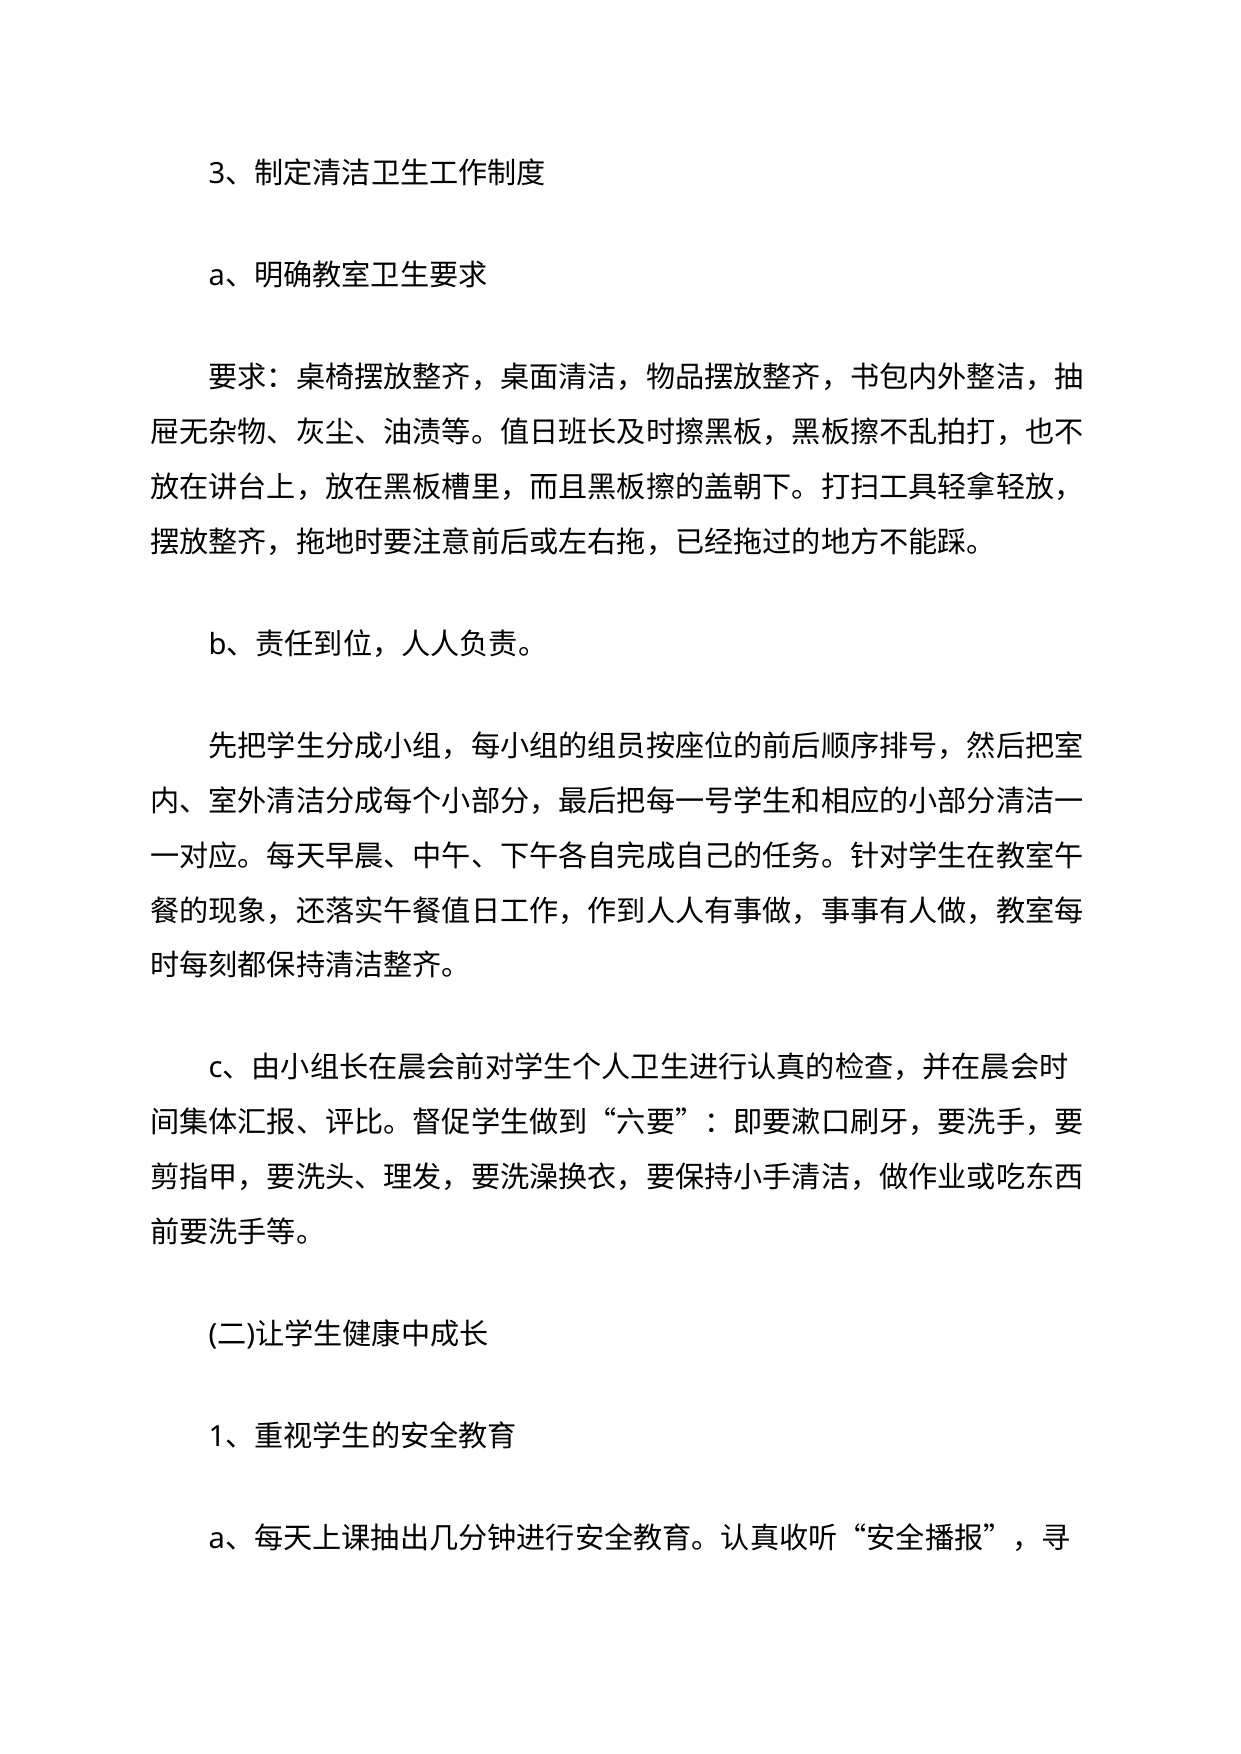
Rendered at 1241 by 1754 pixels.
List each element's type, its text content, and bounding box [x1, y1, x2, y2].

text 1、重视学生的安全教育 [150, 1412, 1090, 1455]
text 要求：桌椅摆放整齐，桌面清洁，物品摆放整齐，书包内外整洁，抽屉无杂物、灰尘、油渍等。值日班长及时擦黑板，黑板擦不乱拍打，也不放在讲台上，放在黑板槽里，而且黑板擦的盖朝下。打扫工具轻拿轻放，摆放整齐，拖地时要注意前后或左右拖，已经拖过的地方不能踩。 [150, 354, 1090, 561]
text (二)让学生健康中成长 [150, 1310, 1090, 1353]
text 3、制定清洁卫生工作制度 [150, 150, 1090, 192]
text a、明确教室卫生要求 [150, 252, 1090, 294]
text 先把学生分成小组，每小组的组员按座位的前后顺序排号，然后把室内、室外清洁分成每个小部分，最后把每一号学生和相应的小部分清洁一一对应。每天早晨、中午、下午各自完成自己的任务。针对学生在教室午餐的现象，还落实午餐值日工作，作到人人有事做，事事有人做，教室每时每刻都保持清洁整齐。 [150, 722, 1090, 984]
text c、由小组长在晨会前对学生个人卫生进行认真的检查，并在晨会时间集体汇报、评比。督促学生做到“六要”：即要漱口刷牙，要洗手，要剪指甲，要洗头、理发，要洗澡换衣，要保持小手清洁，做作业或吃东西前要洗手等。 [150, 1044, 1090, 1251]
text b、责任到位，人人负责。 [150, 620, 1090, 663]
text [150, 1514, 1090, 1557]
